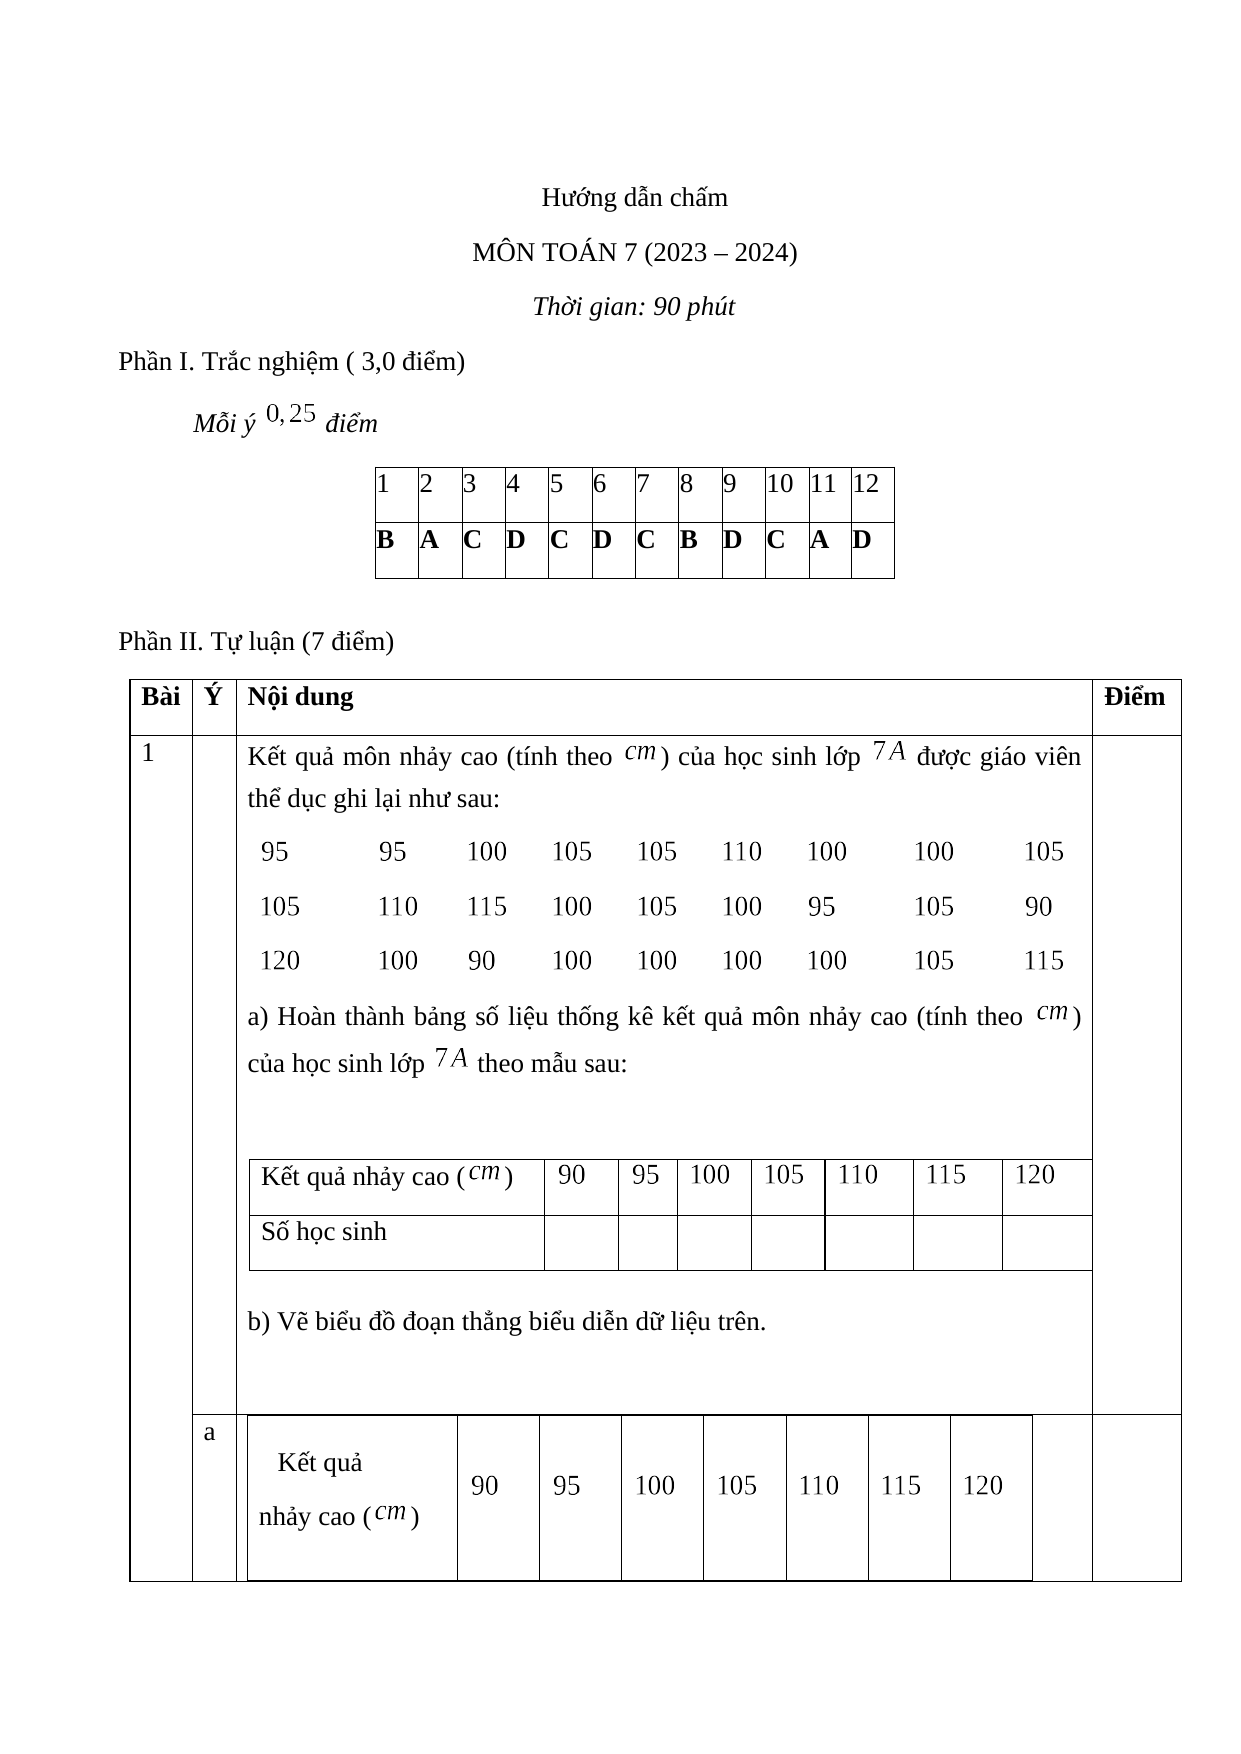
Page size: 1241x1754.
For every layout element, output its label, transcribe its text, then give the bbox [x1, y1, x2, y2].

text Mỗi ý điểm [118, 399, 1152, 438]
table_cell D [506, 523, 548, 578]
table_header 4 [506, 468, 548, 522]
table_cell 1 [131, 736, 192, 1581]
table_cell [1093, 736, 1181, 1414]
text Hướng dẫn chấm [118, 182, 1152, 213]
table_cell C [636, 523, 678, 578]
table_header Ý [193, 680, 236, 734]
table_cell [951, 1416, 1032, 1580]
table_header 9 [723, 468, 765, 522]
table_header 2 [419, 468, 462, 522]
text Thời gian: 90 phút [118, 291, 1152, 322]
text MÔN TOÁN 7 (2023 – 2024) [118, 236, 1152, 267]
table_cell C [549, 523, 592, 578]
table_cell [787, 1416, 868, 1580]
table_header 3 [463, 468, 505, 522]
table_header 6 [593, 468, 635, 522]
table_cell a [193, 1415, 236, 1581]
table_cell Kết quả môn nhảy cao (tính theo ) của học sinh lớp được giáo viên thể dục ghi lại như sau: a) Hoàn thành bảng số liệu thống kê kết quả môn nhảy cao (tính theo ) của học sinh lớp theo mẫu sau: b) Vẽ biểu đồ đoạn thẳng biểu diễn dữ liệu trên. [237, 736, 1092, 1414]
table_cell [1093, 1415, 1181, 1581]
table_cell D [593, 523, 635, 578]
table_cell [237, 1415, 247, 1581]
table_cell [869, 1416, 950, 1580]
text Phần II. Tự luận (7 điểm) [118, 624, 1152, 656]
table_cell C [766, 523, 809, 578]
table_cell [540, 1416, 621, 1580]
table_cell [1033, 1415, 1092, 1581]
table_header 12 [852, 468, 894, 522]
table_header 8 [679, 468, 722, 522]
table_cell A [419, 523, 462, 578]
table_header 7 [636, 468, 678, 522]
table_cell D [852, 523, 894, 578]
table_cell B [376, 523, 418, 578]
table_cell [248, 1416, 457, 1580]
table_cell [458, 1416, 539, 1580]
table_header 10 [766, 468, 809, 522]
table_cell A [810, 523, 851, 578]
table_header Nội dung [237, 680, 1092, 734]
table_header 11 [810, 468, 851, 522]
table_cell B [679, 523, 722, 578]
table_header 1 [376, 468, 418, 522]
table_cell [193, 736, 236, 1414]
table_header Bài [131, 680, 192, 734]
table_cell [704, 1416, 786, 1580]
table_cell [622, 1416, 703, 1580]
text Phần I. Trắc nghiệm ( 3,0 điểm) [118, 345, 1152, 376]
table_header Điểm [1093, 680, 1181, 734]
table_cell D [723, 523, 765, 578]
table_header 5 [549, 468, 592, 522]
table_cell C [463, 523, 505, 578]
